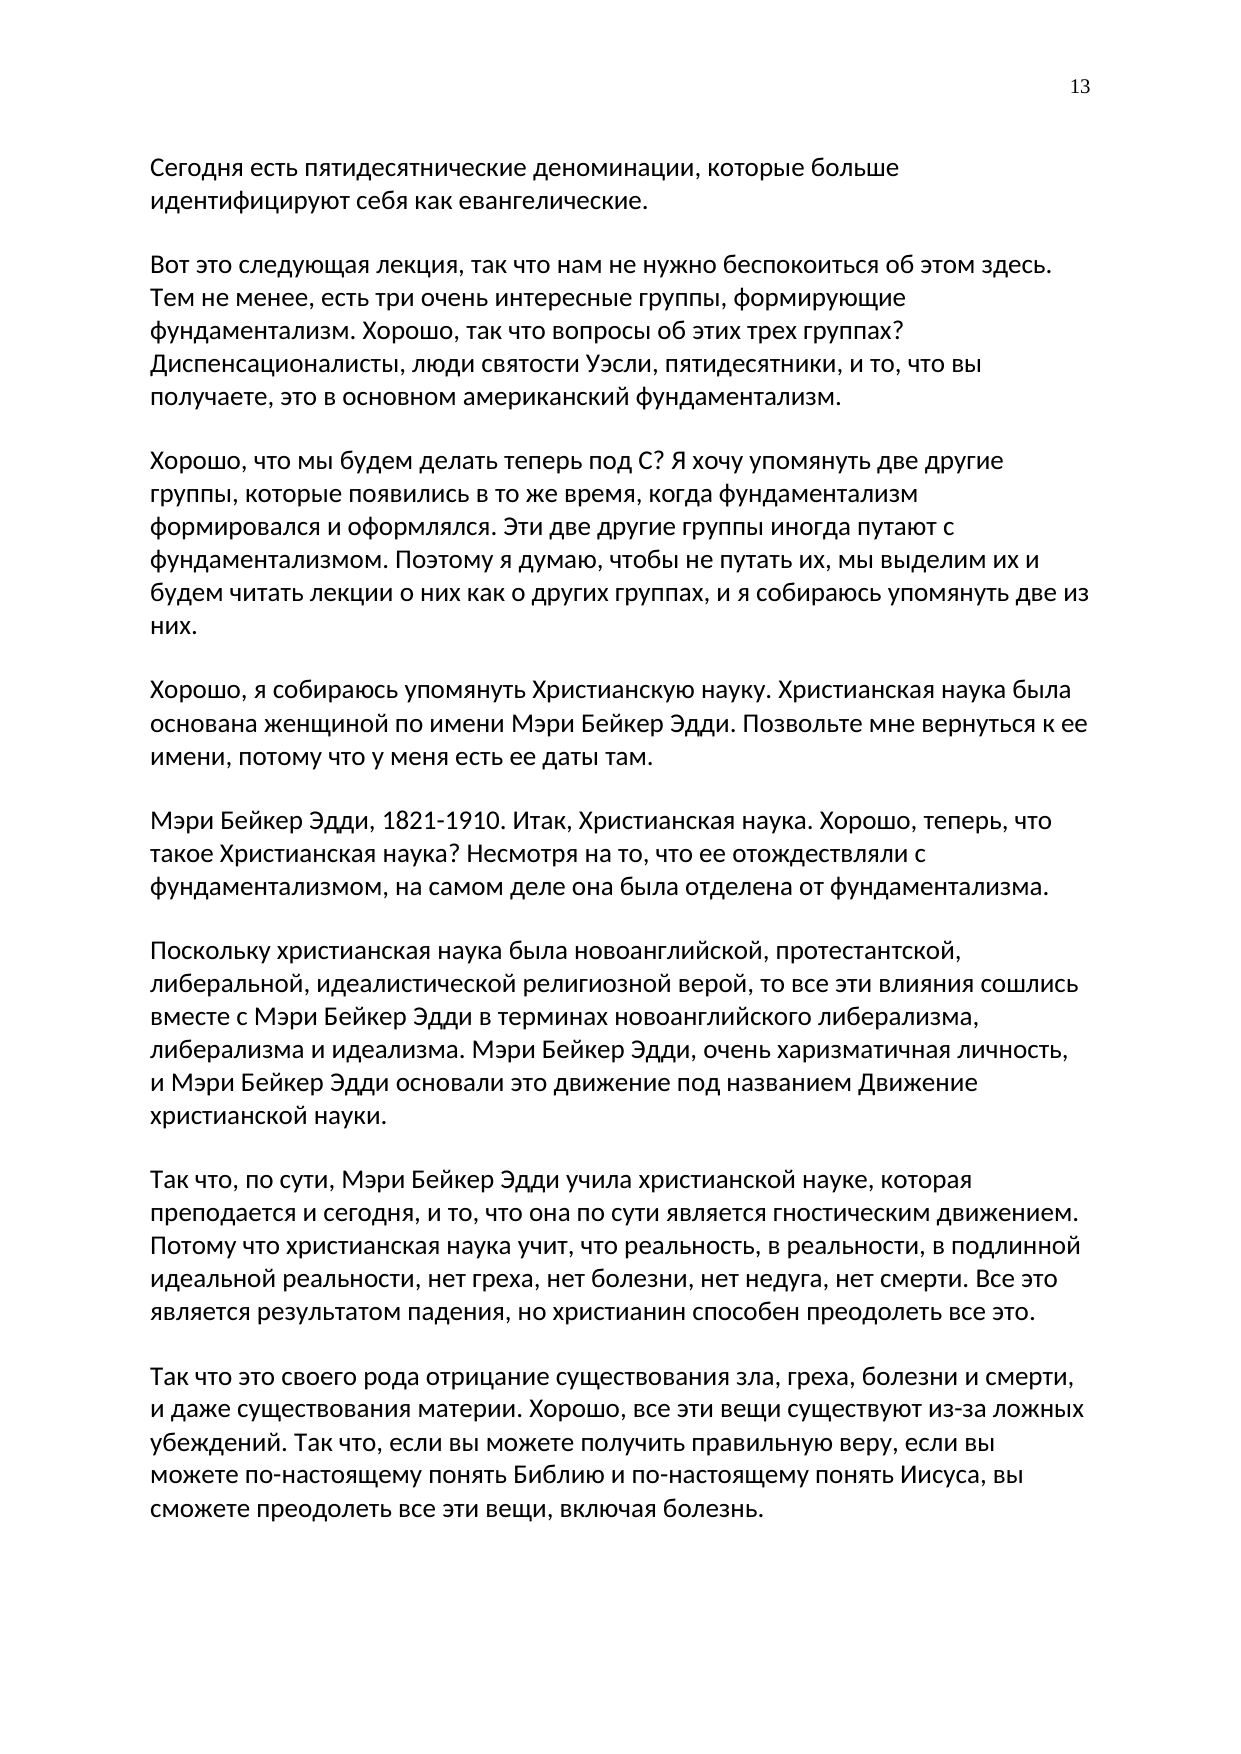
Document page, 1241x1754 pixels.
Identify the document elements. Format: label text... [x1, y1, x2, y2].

text Так что, по сути, Мэри Бейкер Эдди учила христианской науке, которая преподается и сегодня, и то, что она по сути является гностическим движением. Потому что христианская наука учит, что реальность, в реальности, в подлинной идеальной реальности, нет греха, нет болезни, нет недуга, нет смерти. Все это является результатом падения, но христианин способен преодолеть все это. [150, 1162, 1090, 1327]
text Хорошо, что мы будем делать теперь под C? Я хочу упомянуть две другие группы, которые появились в то же время, когда фундаментализм формировался и оформлялся. Эти две другие группы иногда путают с фундаментализмом. Поэтому я думаю, чтобы не путать их, мы выделим их и будем читать лекции о них как о других группах, и я собираюсь упомянуть две из них. [150, 443, 1090, 642]
text Поскольку христианская наука была новоанглийской, протестантской, либеральной, идеалистической религиозной верой, то все эти влияния сошлись вместе с Мэри Бейкер Эдди в терминах новоанглийского либерализма, либерализма и идеализма. Мэри Бейкер Эдди, очень харизматичная личность, и Мэри Бейкер Эдди основали это движение под названием Движение христианской науки. [150, 933, 1090, 1131]
text Вот это следующая лекция, так что нам не нужно беспокоиться об этом здесь. Тем не менее, есть три очень интересные группы, формирующие фундаментализм. Хорошо, так что вопросы об этих трех группах? Диспенсационалисты, люди святости Уэсли, пятидесятники, и то, что вы получаете, это в основном американский фундаментализм. [150, 247, 1090, 412]
text Хорошо, я собираюсь упомянуть Христианскую науку. Христианская наука была основана женщиной по имени Мэри Бейкер Эдди. Позвольте мне вернуться к ее имени, потому что у меня есть ее даты там. [150, 673, 1090, 772]
text Так что это своего рода отрицание существования зла, греха, болезни и смерти, и даже существования материи. Хорошо, все эти вещи существуют из-за ложных убеждений. Так что, если вы можете получить правильную веру, если вы можете по-настоящему понять Библию и по-настоящему понять Иисуса, вы сможете преодолеть все эти вещи, включая болезнь. [150, 1359, 1090, 1524]
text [150, 150, 1090, 216]
text Мэри Бейкер Эдди, 1821-1910. Итак, Христианская наука. Хорошо, теперь, что такое Христианская наука? Несмотря на то, что ее отождествляли с фундаментализмом, на самом деле она была отделена от фундаментализма. [150, 803, 1090, 902]
